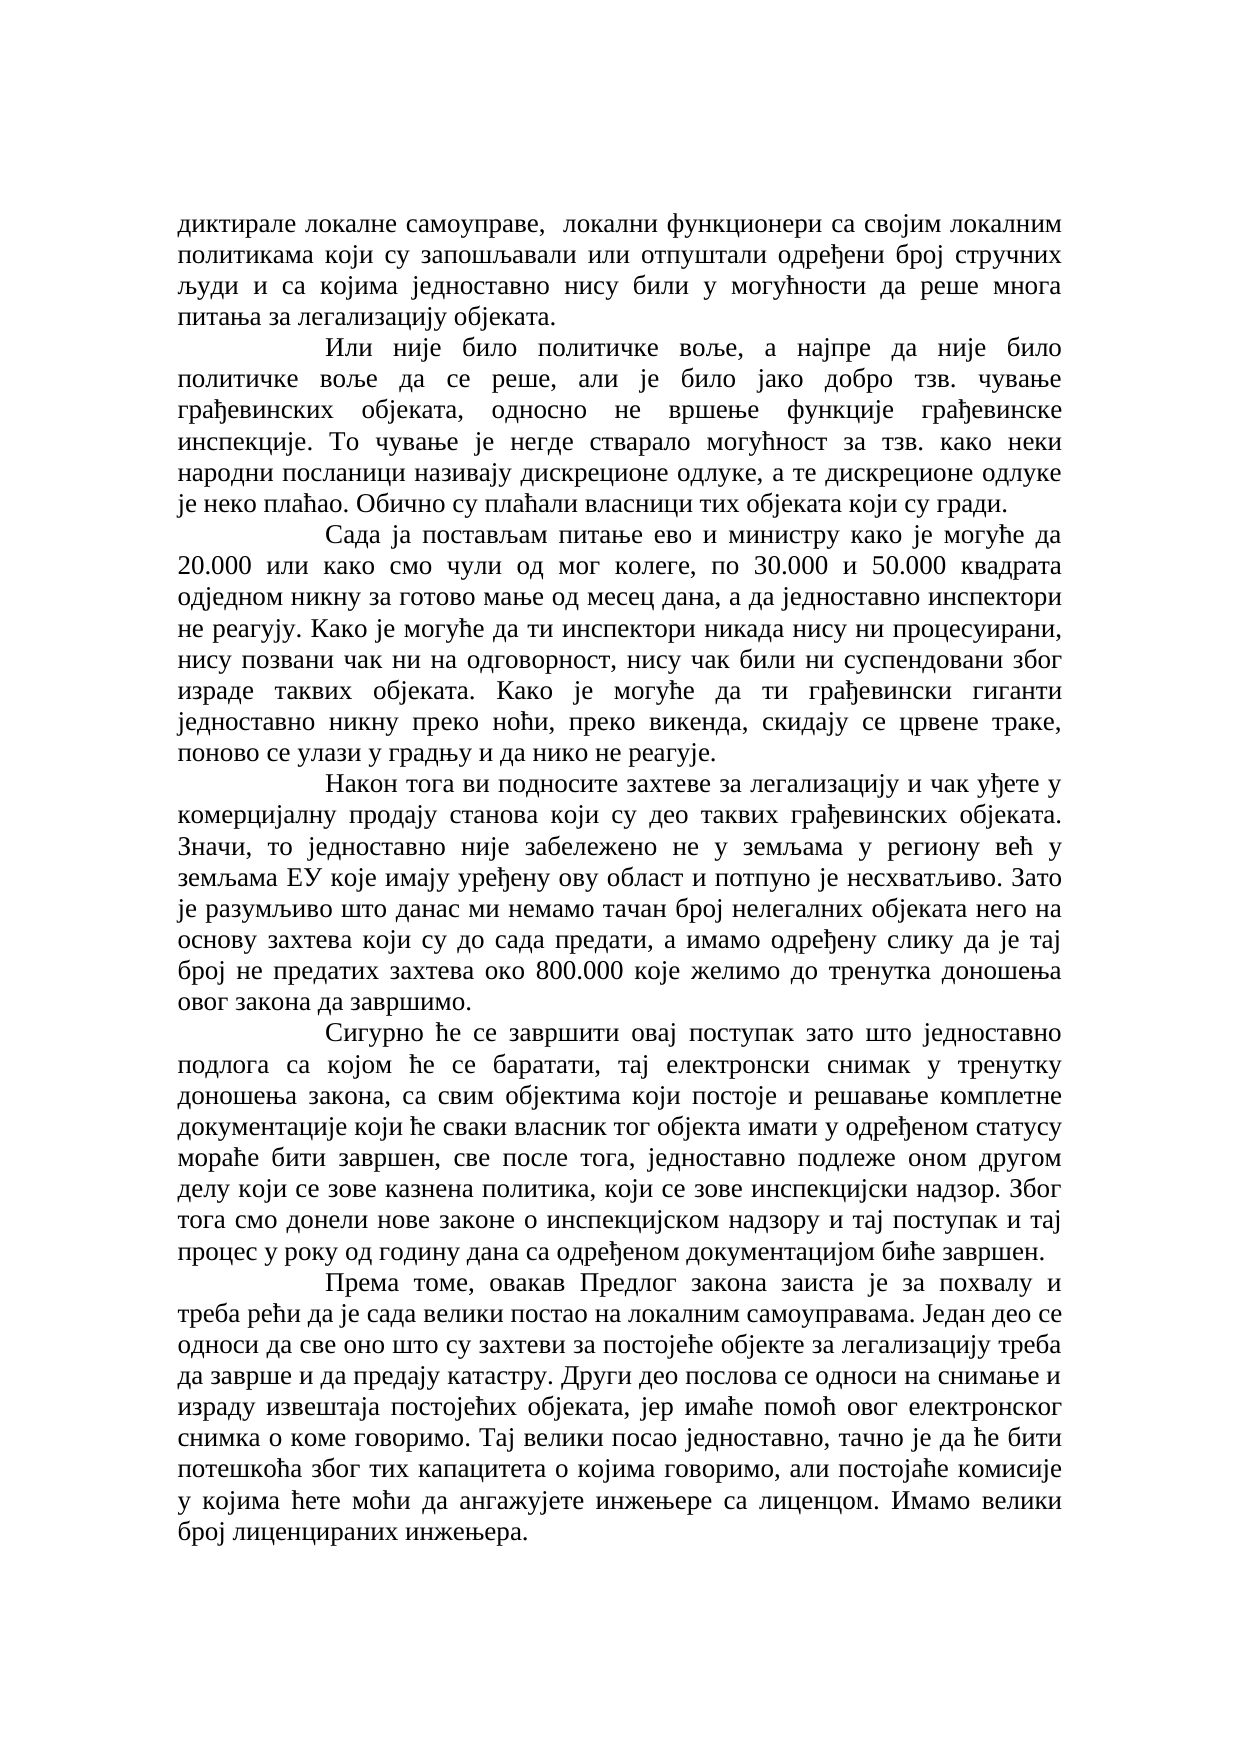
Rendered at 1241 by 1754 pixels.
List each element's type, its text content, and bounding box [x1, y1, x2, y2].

text Сада ја постављам питање ево и министру како је могуће да 20.000 или како смо чули од мог колеге, по 30.000 и 50.000 квадрата одједном никну за готово мање од месец дана, а да једноставно инспектори не реагују. Како је могуће да ти инспектори никада нису ни процесуирани, нису позвани чак ни на одговорност, нису чак били ни суспендовани због израде таквих објеката. Како је могуће да ти грађевински гиганти једноставно никну преко ноћи, преко викенда, скидају се црвене траке, поново се улази у градњу и да нико не реагује. [177, 518, 1063, 767]
text Након тога ви подносите захтеве за легализацију и чак уђете у комерцијалну продају станова који су део таквих грађевинских објеката. Значи, то једноставно није забележено не у земљама у региону већ у земљама ЕУ које имају уређену ову област и потпуно је несхватљиво. Зато је разумљиво што данас ми немамо тачан број нелегалних објеката него на основу захтева који су до сада предати, а имамо одређену слику да је тај број не предатих захтева око 800.000 које желимо до тренутка доношења овог закона да завршимо. [177, 767, 1063, 1017]
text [177, 207, 1063, 331]
text Или није било политичке воље, а најпре да није било политичке воље да се реше, али је било јако добро тзв. чување грађевинских објеката, односно не вршење функције грађевинске инспекције. То чување је негде стварало могућност за тзв. како неки народни посланици називају дискреционе одлуке, а те дискреционе одлуке је неко плаћао. Обично су плаћали власници тих објеката који су гради. [177, 331, 1063, 518]
text Према томе, овакав Предлог закона заиста је за похвалу и треба рећи да је сада велики постао на локалним самоуправама. Један део се односи да све оно што су захтеви за постојеће објекте за легализацију треба да заврше и да предају катастру. Други део послова се односи на снимање и израду извештаја постојећих објеката, јер имаће помоћ овог електронског снимка о коме говоримо. Тај велики посао једноставно, тачно је да ће бити потешкоћа због тих капацитета о којима говоримо, али постојаће комисије у којима ћете моћи да ангажујете инжењере са лиценцом. Имамо велики број лиценцираних инжењера. [177, 1266, 1063, 1546]
text Сигурно ће се завршити овај поступак зато што једноставно подлога са којом ће се баратати, тај електронски снимак у тренутку доношења закона, са свим објектима који постоје и решавање комплетне документације који ће сваки власник тог објекта имати у одређеном статусу мораће бити завршен, све после тога, једноставно подлеже оном другом делу који се зове казнена политика, који се зове инспекцијски надзор. Због тога смо донели нове законе о инспекцијском надзору и тај поступак и тај процес у року од годину дана са одређеном документацијом биће завршен. [177, 1017, 1063, 1266]
